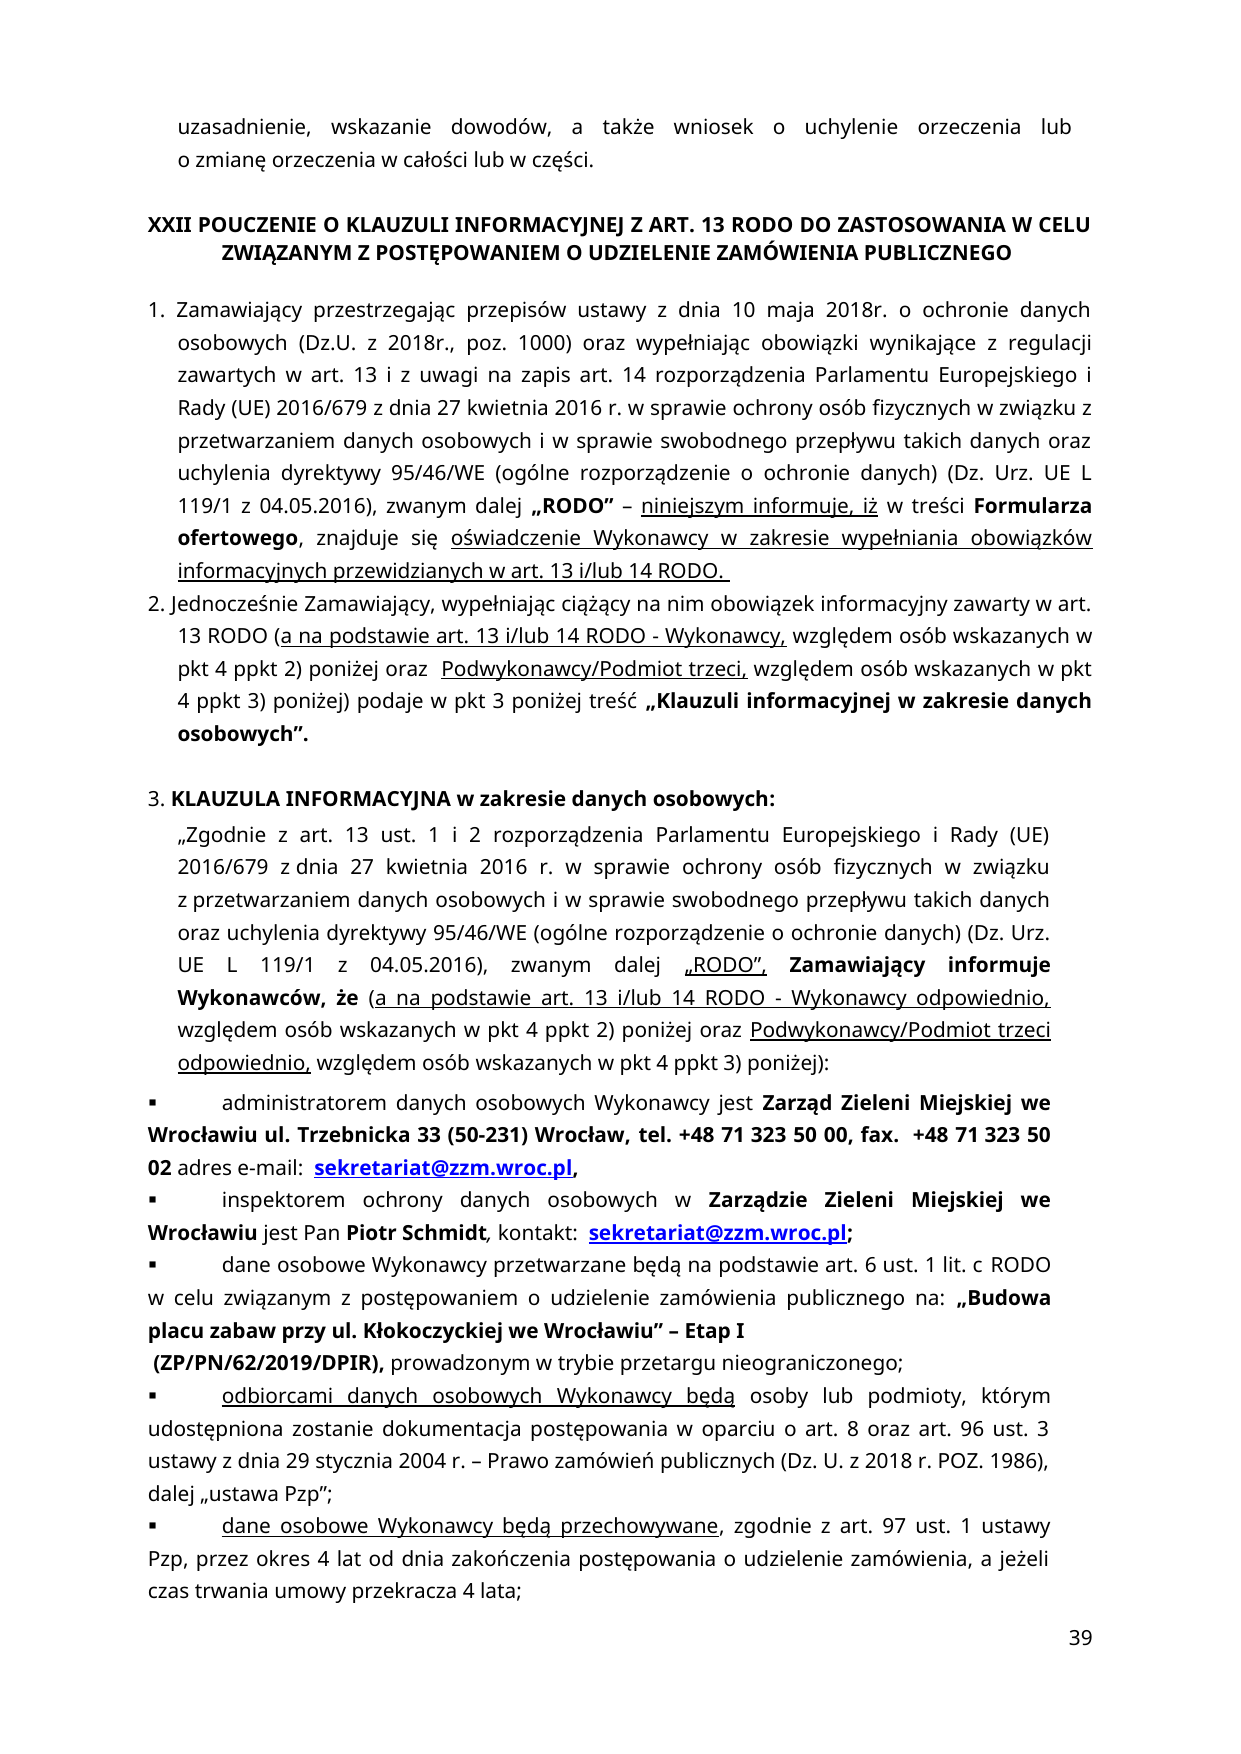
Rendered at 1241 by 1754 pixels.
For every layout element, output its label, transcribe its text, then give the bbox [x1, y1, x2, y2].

list administratorem danych osobowych Wykonawcy jest Zarząd Zieleni Miejskiej we Wrocławiu ul. Trzebnicka 33 (50-231) Wrocław, tel. +48 71 323 50 00, fax. +48 71 323 50 02 adres e-mail: sekretariat@zzm.wroc.pl, [148, 1088, 1051, 1181]
text 3. KLAUZULA INFORMACYJNA w zakresie danych osobowych: [148, 784, 1051, 813]
text XXII POUCZENIE O KLAUZULI INFORMACYJNEJ Z ART. 13 RODO DO ZASTOSOWANIA W CELU ZWIĄZANYM Z POSTĘPOWANIEM O UDZIELENIE ZAMÓWIENIA PUBLICZNEGO [148, 210, 1092, 267]
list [148, 112, 1092, 173]
text „Zgodnie z art. 13 ust. 1 i 2 rozporządzenia Parlamentu Europejskiego i Rady (UE) 2016/679 z dnia 27 kwietnia 2016 r. w sprawie ochrony osób fizycznych w związku z przetwarzaniem danych osobowych i w sprawie swobodnego przepływu takich danych oraz uchylenia dyrektywy 95/46/WE (ogólne rozporządzenie o ochronie danych) (Dz. Urz. UE L 119/1 z 04.05.2016), zwanym dalej „RODO”, Zamawiający informuje Wykonawców, że (a na podstawie art. 13 i/lub 14 RODO - Wykonawcy odpowiednio, względem osób wskazanych w pkt 4 ppkt 2) poniżej oraz Podwykonawcy/Podmiot trzeci odpowiednio, względem osób wskazanych w pkt 4 ppkt 3) poniżej): [177, 820, 1051, 1076]
list dane osobowe Wykonawcy będą przechowywane, zgodnie z art. 97 ust. 1 ustawy Pzp, przez okres 4 lat od dnia zakończenia postępowania o udzielenie zamówienia, a jeżeli czas trwania umowy przekracza 4 lata; [148, 1511, 1051, 1605]
text 1. Zamawiający przestrzegając przepisów ustawy z dnia 10 maja 2018r. o ochronie danych osobowych (Dz.U. z 2018r., poz. 1000) oraz wypełniając obowiązki wynikające z regulacji zawartych w art. 13 i z uwagi na zapis art. 14 rozporządzenia Parlamentu Europejskiego i Rady (UE) 2016/679 z dnia 27 kwietnia 2016 r. w sprawie ochrony osób fizycznych w związku z przetwarzaniem danych osobowych i w sprawie swobodnego przepływu takich danych oraz uchylenia dyrektywy 95/46/WE (ogólne rozporządzenie o ochronie danych) (Dz. Urz. UE L 119/1 z 04.05.2016), zwanym dalej „RODO” – niniejszym informuje, iż w treści Formularza ofertowego, znajduje się oświadczenie Wykonawcy w zakresie wypełniania obowiązków informacyjnych przewidzianych w art. 13 i/lub 14 RODO. [148, 295, 1092, 584]
list inspektorem ochrony danych osobowych w Zarządzie Zieleni Miejskiej we Wrocławiu jest Pan Piotr Schmidt, kontakt: sekretariat@zzm.wroc.pl; [148, 1185, 1051, 1246]
list dane osobowe Wykonawcy przetwarzane będą na podstawie art. 6 ust. 1 lit. c RODO w celu związanym z postępowaniem o udzielenie zamówienia publicznego na: „Budowa placu zabaw przy ul. Kłokoczyckiej we Wrocławiu” – Etap I [148, 1251, 1051, 1344]
text (ZP/PN/62/2019/DPIR), prowadzonym w trybie przetargu nieograniczonego; [148, 1348, 1092, 1377]
text 2. Jednocześnie Zamawiający, wypełniając ciążący na nim obowiązek informacyjny zawarty w art. 13 RODO (a na podstawie art. 13 i/lub 14 RODO - Wykonawcy, względem osób wskazanych w pkt 4 ppkt 2) poniżej oraz Podwykonawcy/Podmiot trzeci, względem osób wskazanych w pkt 4 ppkt 3) poniżej) podaje w pkt 3 poniżej treść „Klauzuli informacyjnej w zakresie danych osobowych”. [148, 589, 1092, 748]
list odbiorcami danych osobowych Wykonawcy będą osoby lub podmioty, którym udostępniona zostanie dokumentacja postępowania w oparciu o art. 8 oraz art. 96 ust. 3 ustawy z dnia 29 stycznia 2004 r. – Prawo zamówień publicznych (Dz. U. z 2018 r. POZ. 1986), dalej „ustawa Pzp”; [148, 1381, 1051, 1507]
